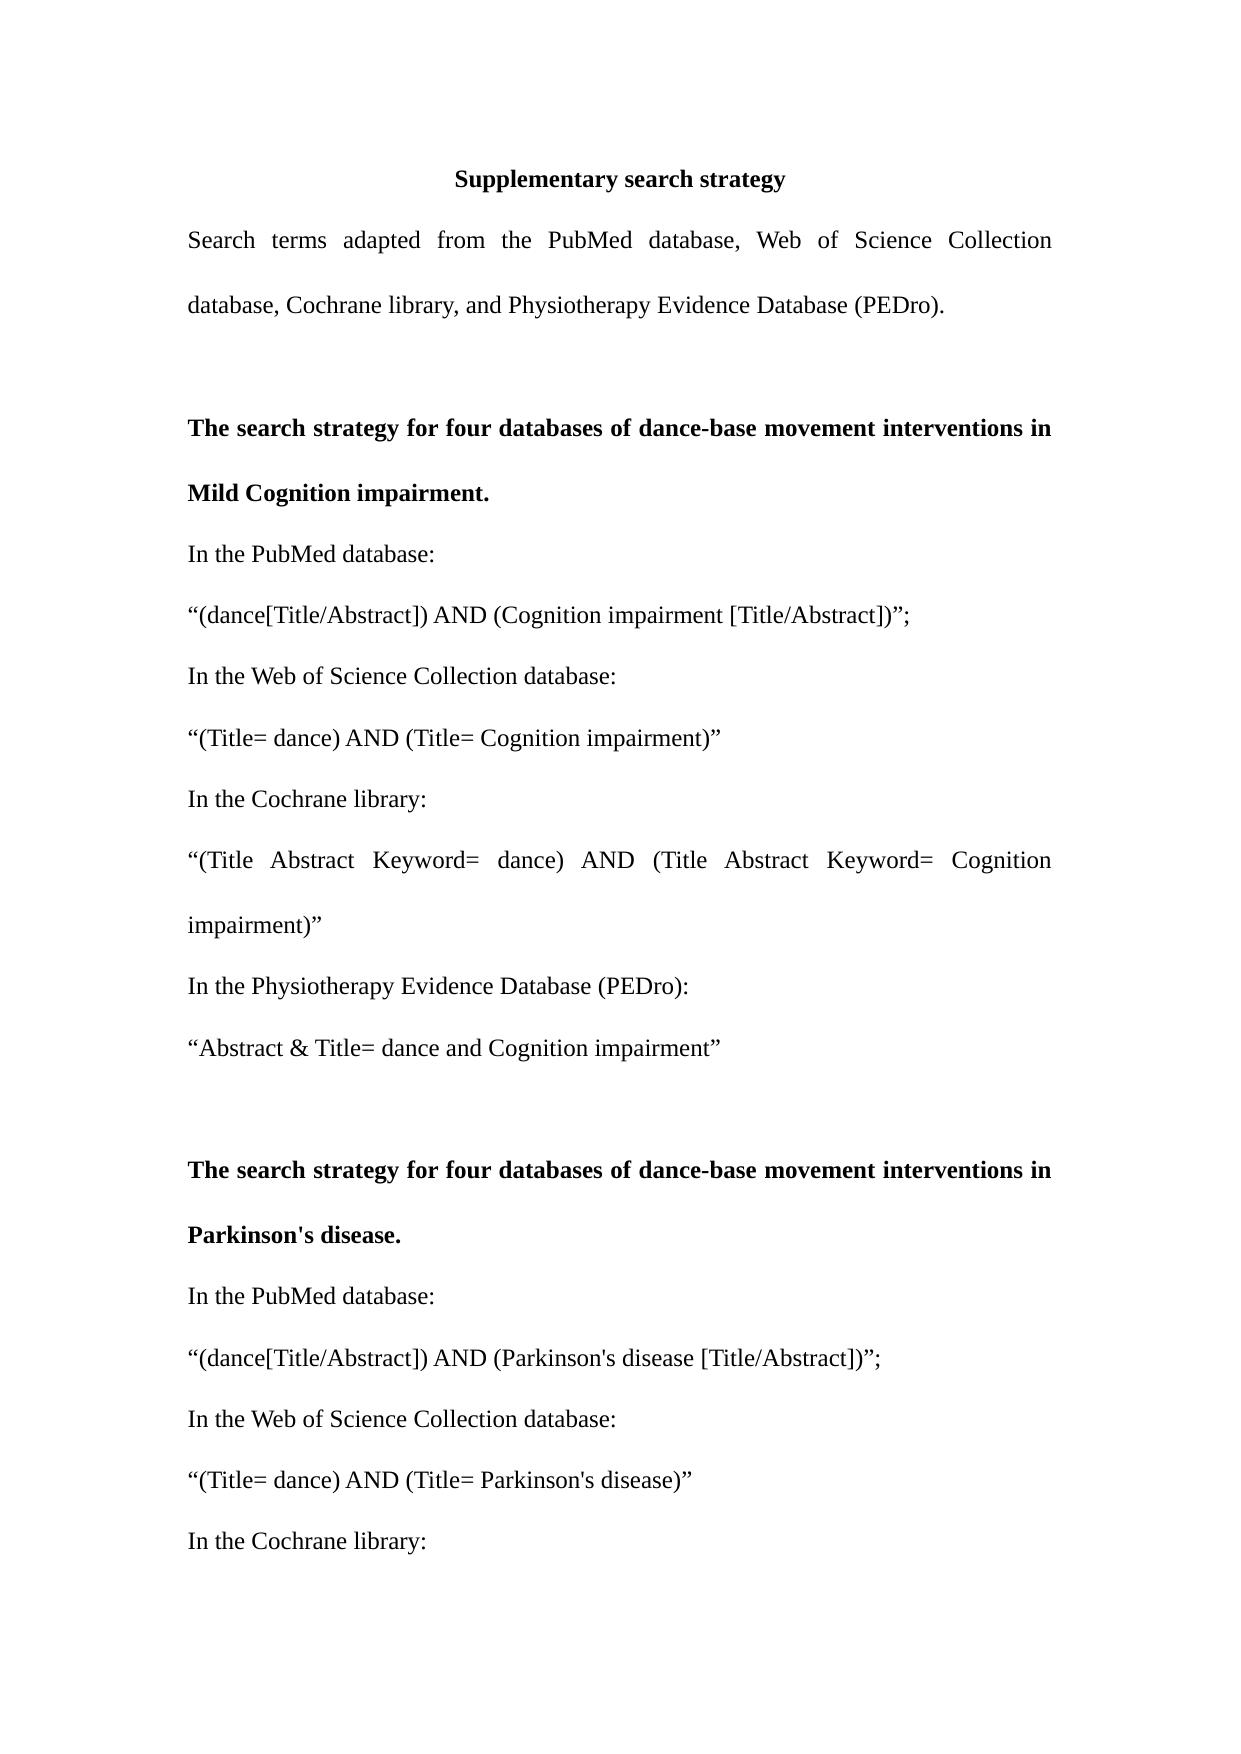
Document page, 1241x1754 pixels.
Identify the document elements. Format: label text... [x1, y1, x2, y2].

text “(Title= dance) AND (Title= Parkinson's disease)” [187, 1463, 1053, 1496]
text The search strategy for four databases of dance-base movement interventions in Mild Cognition impairment. [187, 411, 1053, 508]
text The search strategy for four databases of dance-base movement interventions in Parkinson's disease. [187, 1153, 1053, 1251]
text Search terms adapted from the PubMed database, Web of Science Collection database, Cochrane library, and Physiotherapy Evidence Database (PEDro). [187, 223, 1053, 321]
text In the Web of Science Collection database: [187, 1402, 1053, 1434]
text “(Title Abstract Keyword= dance) AND (Title Abstract Keyword= Cognition impairment)” [187, 843, 1053, 941]
text In the Physiotherapy Evidence Database (PEDro): [187, 969, 1053, 1002]
text “(Title= dance) AND (Title= Cognition impairment)” [187, 721, 1053, 753]
text In the Cochrane library: [187, 1524, 1053, 1557]
text In the PubMed database: [187, 537, 1053, 569]
text “(dance[Title/Abstract]) AND (Parkinson's disease [Title/Abstract])”; [187, 1341, 1053, 1373]
text Supplementary search strategy [187, 162, 1053, 194]
text In the Web of Science Collection database: [187, 659, 1053, 692]
text In the PubMed database: [187, 1279, 1053, 1312]
text “Abstract & Title= dance and Cognition impairment” [187, 1031, 1053, 1063]
text In the Cochrane library: [187, 782, 1053, 814]
text “(dance[Title/Abstract]) AND (Cognition impairment [Title/Abstract])”; [187, 598, 1053, 631]
